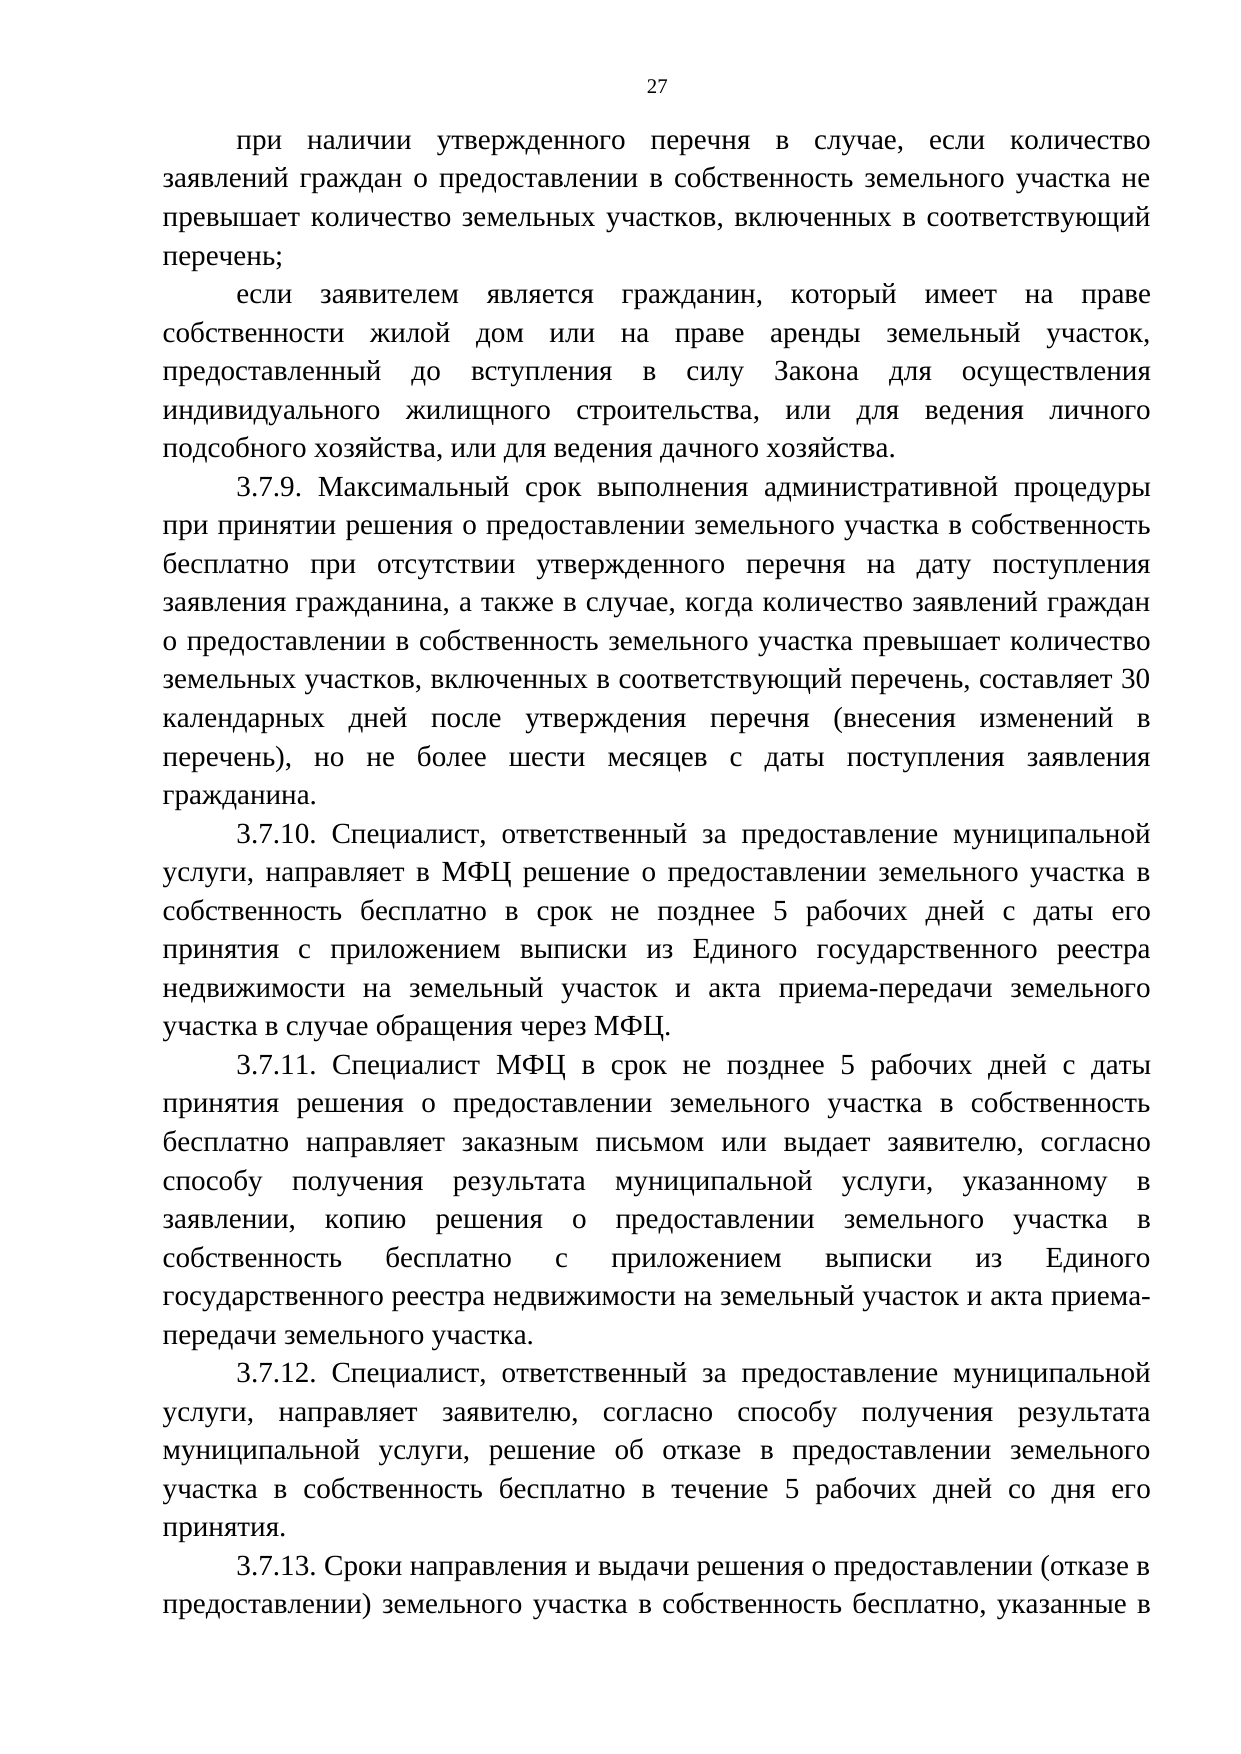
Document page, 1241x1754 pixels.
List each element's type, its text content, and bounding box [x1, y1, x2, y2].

text если заявителем является гражданин, который имеет на праве собственности жилой дом или на праве аренды земельный участок, предоставленный до вступления в силу Закона для осуществления индивидуального жилищного строительства, или для ведения личного подсобного хозяйства, или для ведения дачного хозяйства. [162, 276, 1152, 464]
text 3.7.10. Специалист, ответственный за предоставление муниципальной услуги, направляет в МФЦ решение о предоставлении земельного участка в собственность бесплатно в срок не позднее 5 рабочих дней с даты его принятия с приложением выписки из Единого государственного реестра недвижимости на земельный участок и акта приема-передачи земельного участка в случае обращения через МФЦ. [162, 816, 1152, 1042]
text при наличии утвержденного перечня в случае, если количество заявлений граждан о предоставлении в собственность земельного участка не превышает количество земельных участков, включенных в соответствующий перечень; [162, 122, 1152, 271]
text 3.7.12. Специалист, ответственный за предоставление муниципальной услуги, направляет заявителю, согласно способу получения результата муниципальной услуги, решение об отказе в предоставлении земельного участка в собственность бесплатно в течение 5 рабочих дней со дня его принятия. [162, 1355, 1152, 1543]
text 3.7.9. Максимальный срок выполнения административной процедуры при принятии решения о предоставлении земельного участка в собственность бесплатно при отсутствии утвержденного перечня на дату поступления заявления гражданина, а также в случае, когда количество заявлений граждан о предоставлении в собственность земельного участка превышает количество земельных участков, включенных в соответствующий перечень, составляет 30 календарных дней после утверждения перечня (внесения изменений в перечень), но не более шести месяцев с даты поступления заявления гражданина. [162, 469, 1152, 811]
text 3.7.11. Специалист МФЦ в срок не позднее 5 рабочих дней с даты принятия решения о предоставлении земельного участка в собственность бесплатно направляет заказным письмом или выдает заявителю, согласно способу получения результата муниципальной услуги, указанному в заявлении, копию решения о предоставлении земельного участка в собственность бесплатно с приложением выписки из Единого государственного реестра недвижимости на земельный участок и акта приема-передачи земельного участка. [162, 1047, 1152, 1350]
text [162, 1548, 1152, 1620]
